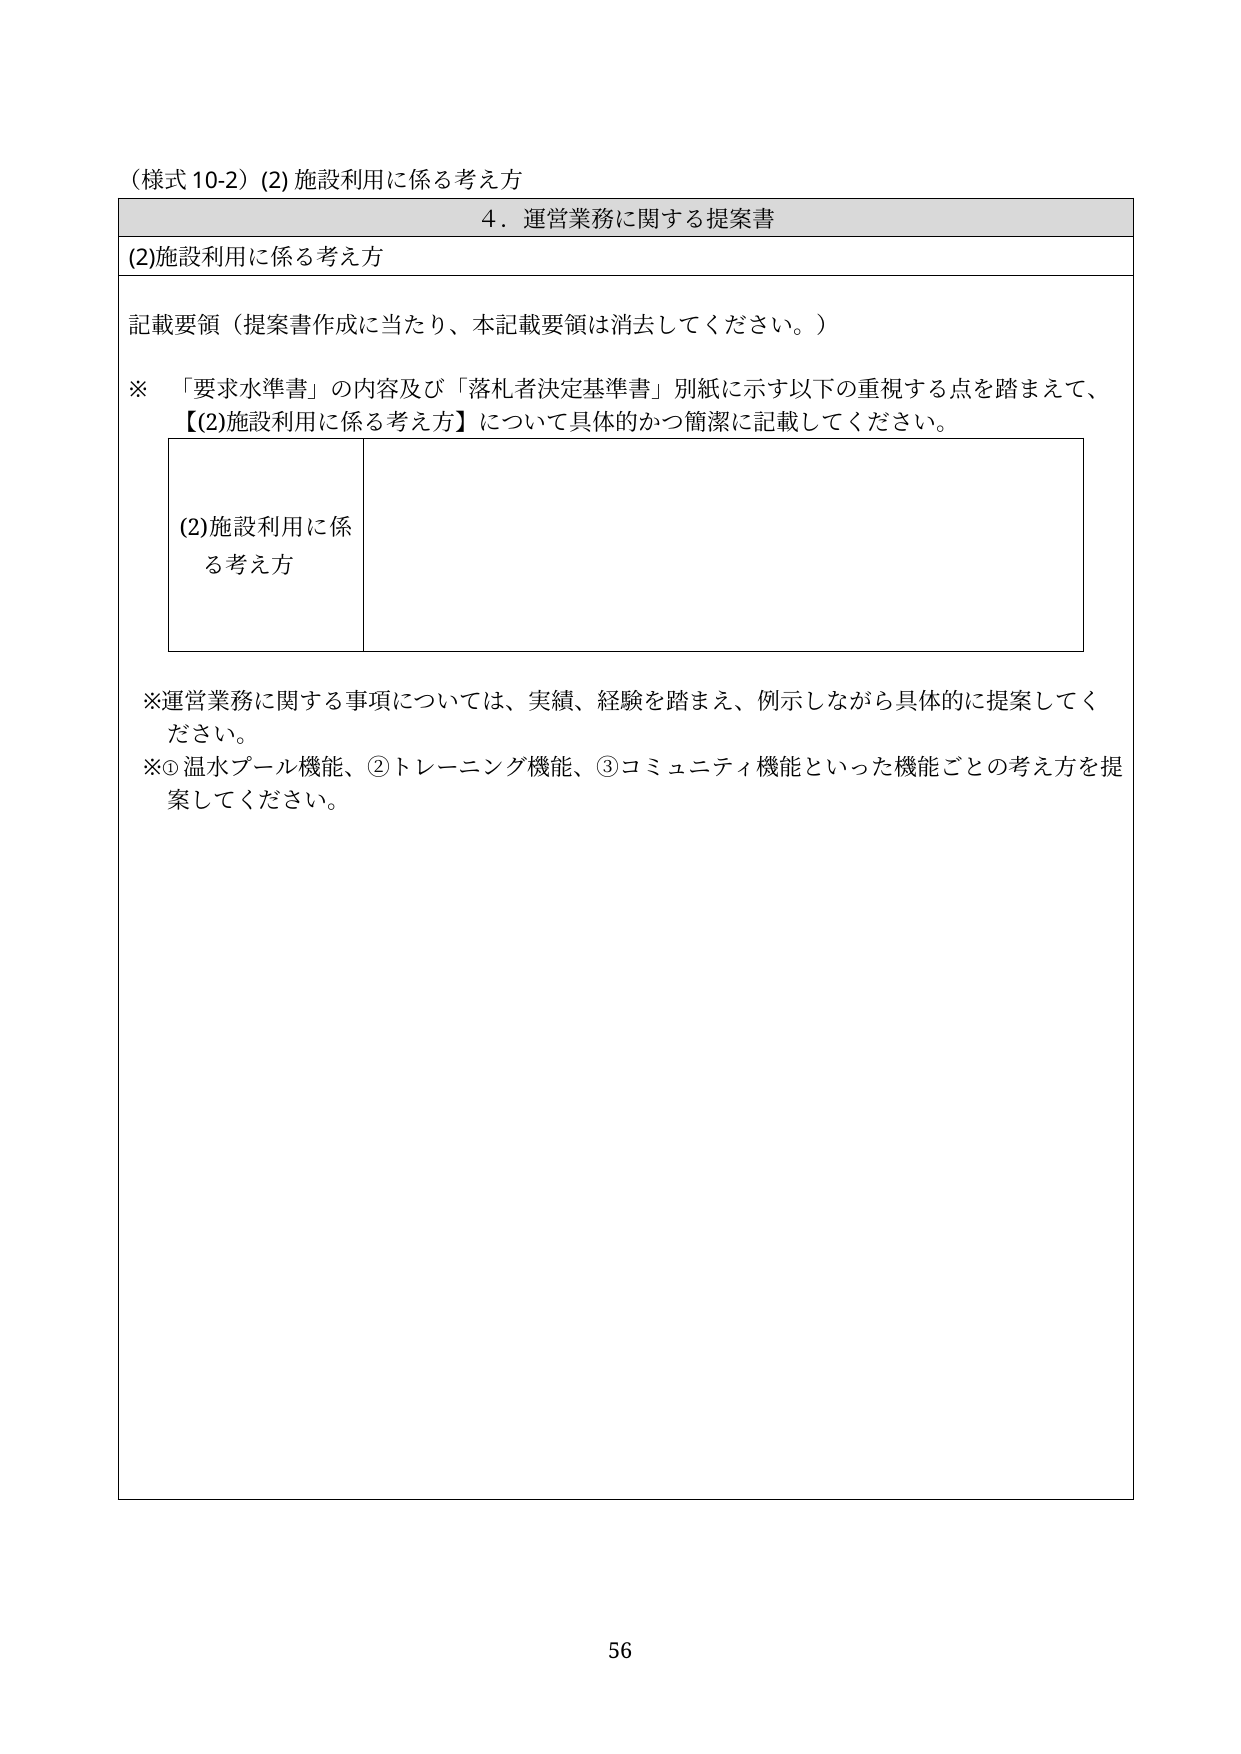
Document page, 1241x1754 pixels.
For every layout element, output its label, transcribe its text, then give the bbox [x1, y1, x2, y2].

table_header ４．運営業務に関する提案書 [119, 199, 1133, 236]
table_cell 記載要領（提案書作成に当たり、本記載要領は消去してください。） ※ 「要求水準書」の内容及び「落札者決定基準書」別紙に示す以下の重視する点を踏まえて、【(2)施設利用に係る考え方】について具体的かつ簡潔に記載してください。 ※運営業務に関する事項については、実績、経験を踏まえ、例示しながら具体的に提案してください。 ※①温水プール機能、②トレーニング機能、③コミュニティ機能といった機能ごとの考え方を提案してください。 [119, 276, 1133, 1499]
list （様式10-2）(2) 施設利用に係る考え方 [118, 160, 1122, 198]
table_cell (2)施設利用に係る考え方 [119, 237, 1133, 275]
